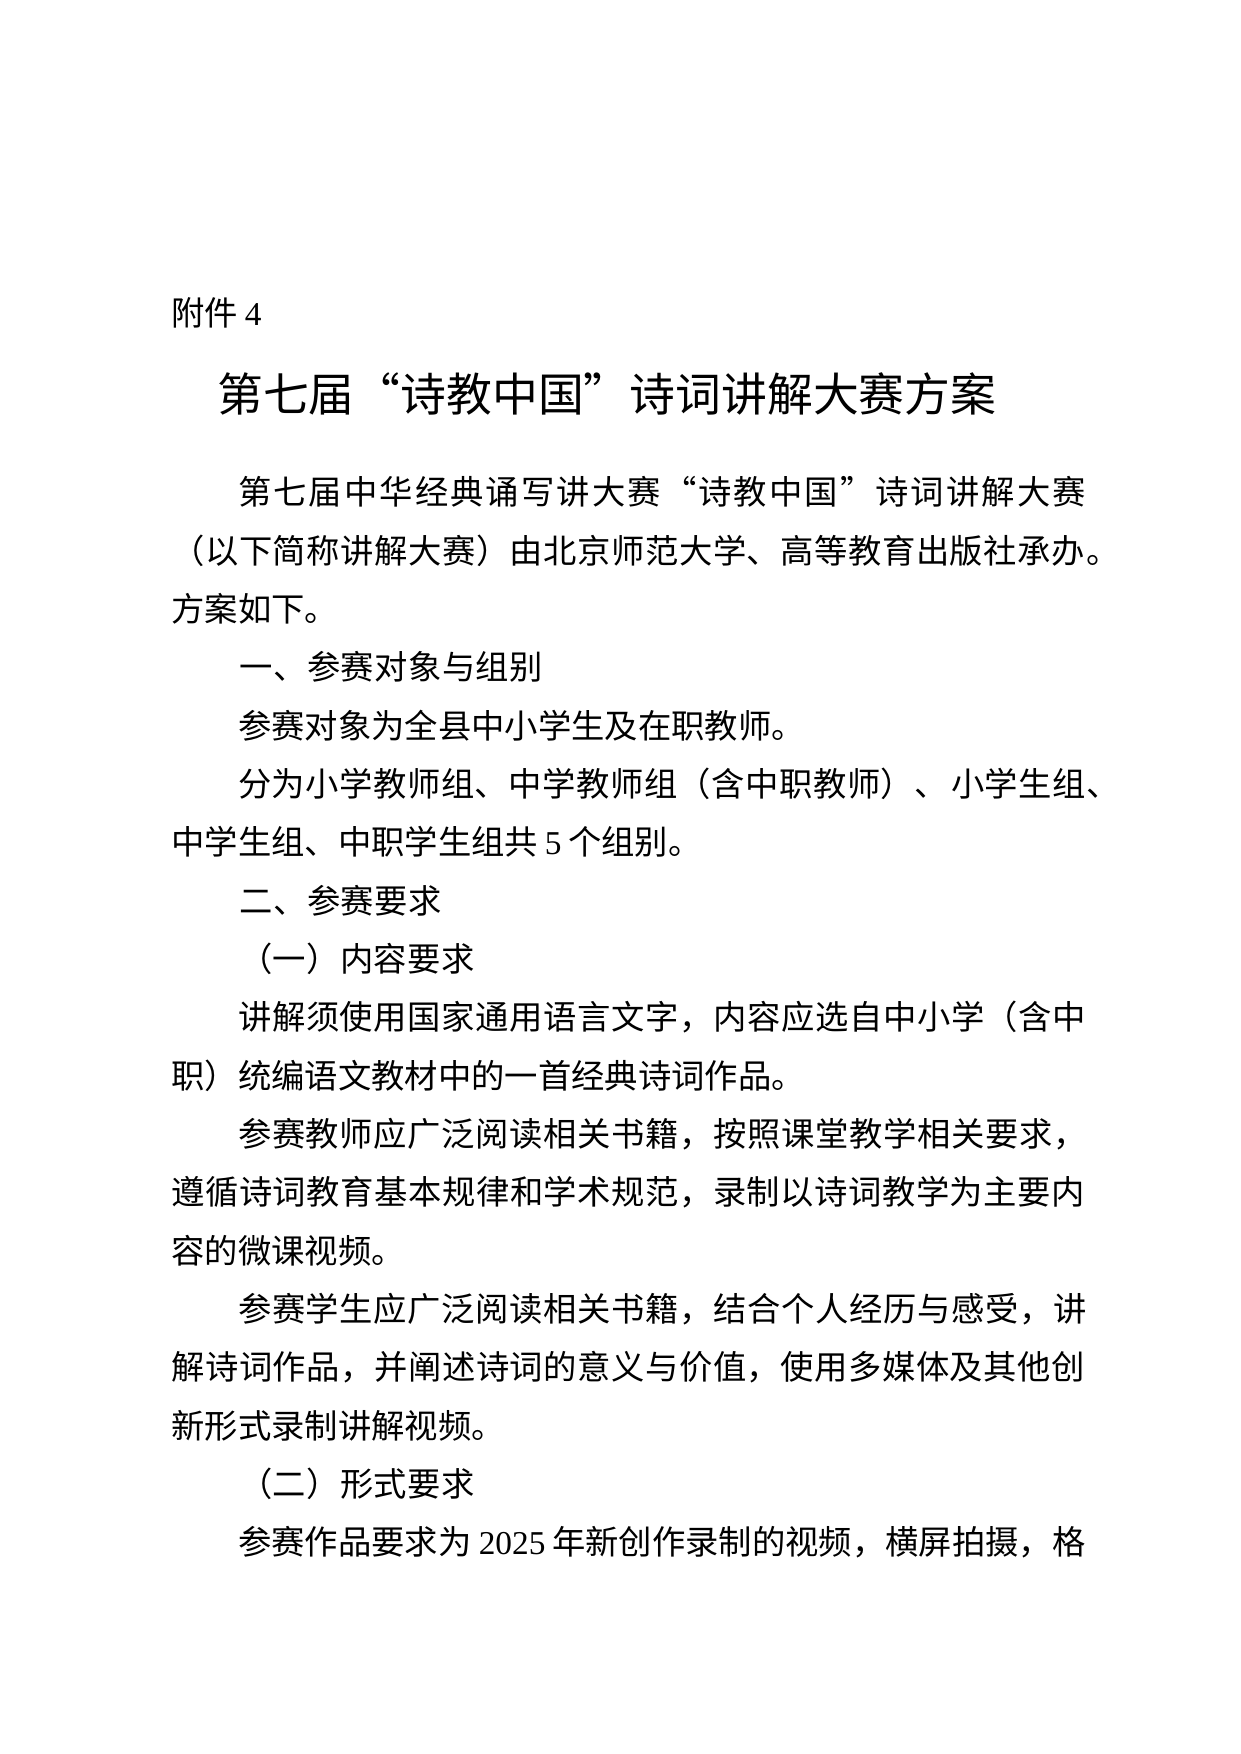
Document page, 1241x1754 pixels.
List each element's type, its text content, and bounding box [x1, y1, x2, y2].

text 分为小学教师组、中学教师组（含中职教师）、小学生组、中学生组、中职学生组共5个组别。 [171, 750, 1087, 866]
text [171, 1508, 1087, 1566]
text 参赛学生应广泛阅读相关书籍，结合个人经历与感受，讲解诗词作品，并阐述诗词的意义与价值，使用多媒体及其他创新形式录制讲解视频。 [171, 1275, 1087, 1450]
text 参赛对象为全县中小学生及在职教师。 [171, 691, 1087, 750]
text 第七届中华经典诵写讲大赛“诗教中国”诗词讲解大赛（以下简称讲解大赛）由北京师范大学、高等教育出版社承办。方案如下。 [171, 458, 1087, 633]
text （二）形式要求 [171, 1450, 1087, 1508]
text 一、参赛对象与组别 [171, 633, 1087, 691]
text 第七届“诗教中国”诗词讲解大赛方案 [171, 358, 1087, 425]
text （一）内容要求 [171, 925, 1087, 983]
text 讲解须使用国家通用语言文字，内容应选自中小学（含中职）统编语文教材中的一首经典诗词作品。 [171, 983, 1087, 1100]
text 附件4 [171, 286, 1087, 334]
text 二、参赛要求 [171, 866, 1087, 925]
text 参赛教师应广泛阅读相关书籍，按照课堂教学相关要求，遵循诗词教育基本规律和学术规范，录制以诗词教学为主要内容的微课视频。 [171, 1100, 1087, 1275]
